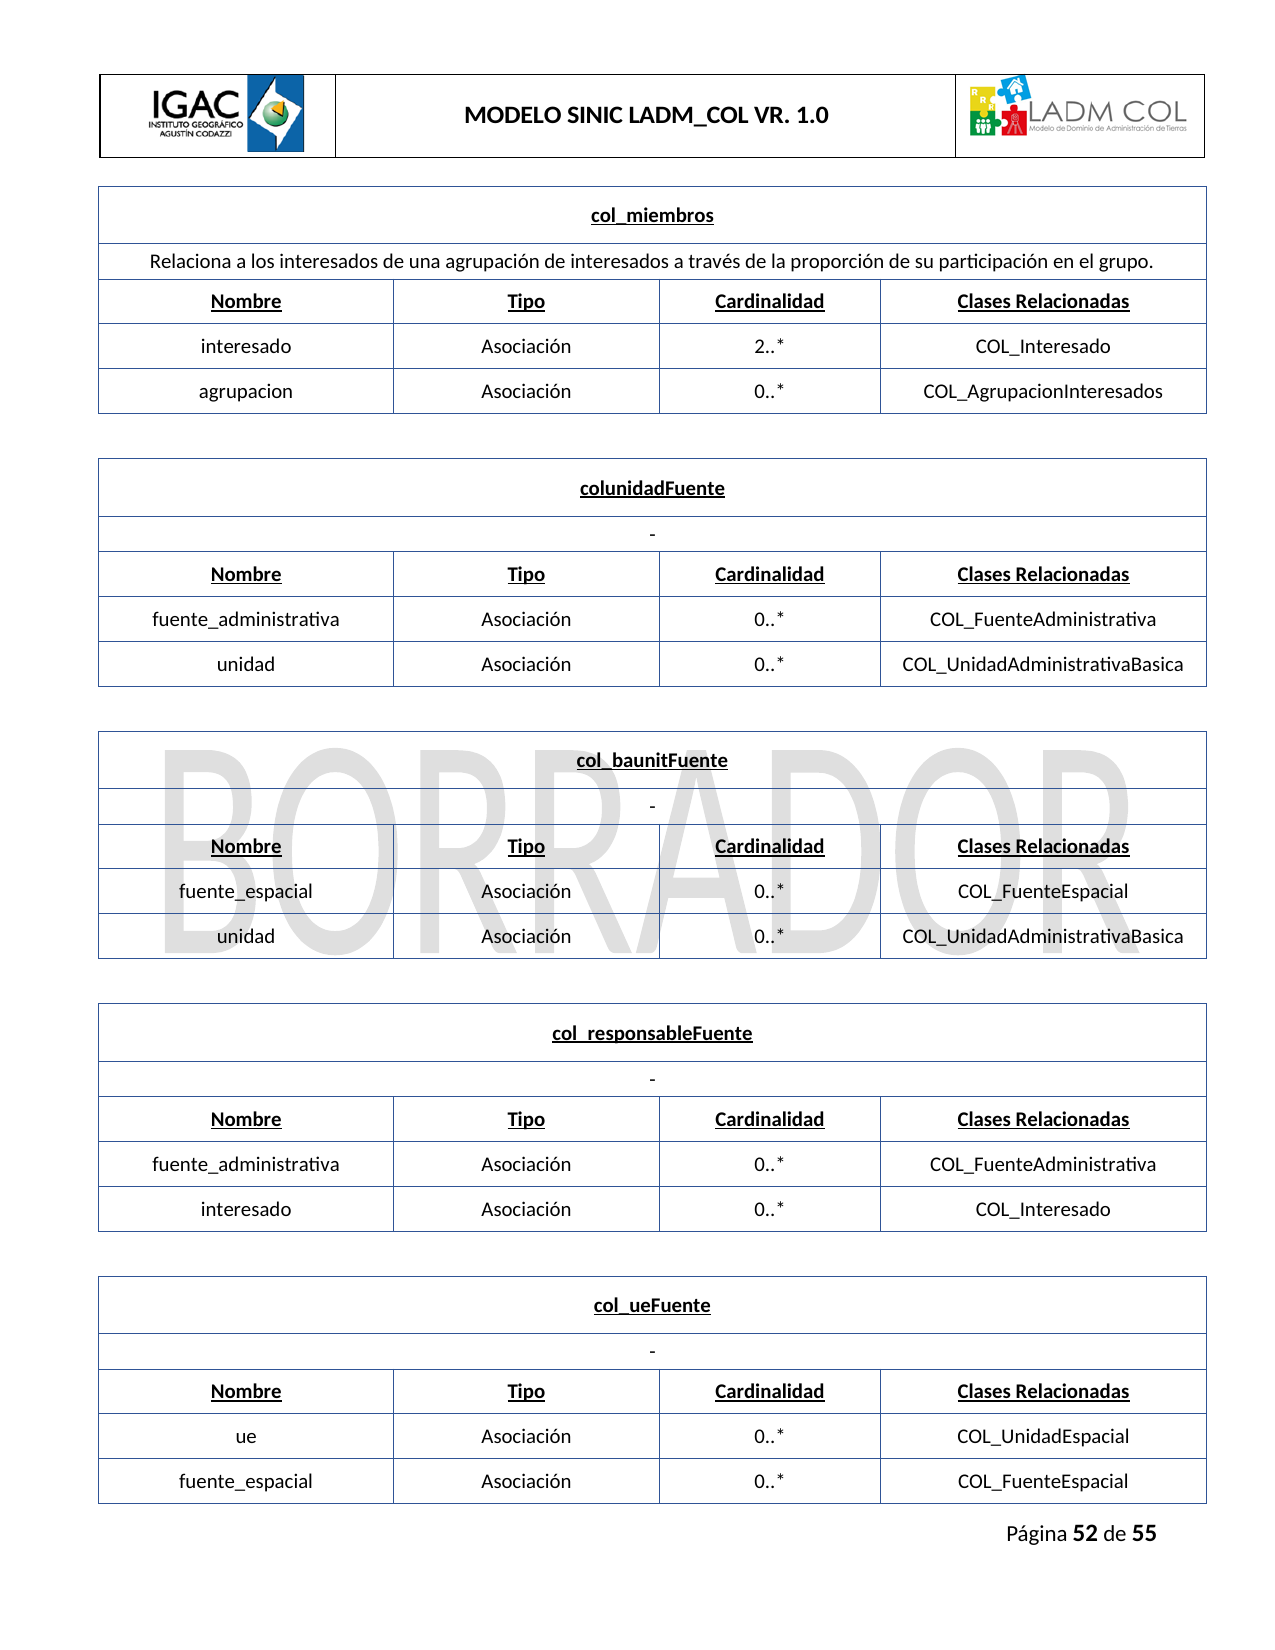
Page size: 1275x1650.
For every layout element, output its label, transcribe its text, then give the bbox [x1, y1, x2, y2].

table_cell Clases Relacionadas [881, 1097, 1206, 1141]
table_cell Clases Relacionadas [881, 825, 1206, 868]
table_header colunidadFuente [99, 459, 1206, 516]
table_cell 0..* [660, 1414, 880, 1458]
table_cell Clases Relacionadas [881, 1370, 1206, 1413]
table_cell Nombre [99, 1097, 393, 1141]
table_cell fuente_espacial [99, 1459, 393, 1503]
table_cell Asociación [394, 597, 659, 641]
table_cell interesado [99, 324, 393, 368]
table_cell - [99, 789, 1206, 823]
table_cell COL_FuenteAdministrativa [881, 1142, 1206, 1186]
table_cell Clases Relacionadas [881, 280, 1206, 323]
table_header col_miembros [99, 187, 1206, 243]
table_cell ue [99, 1414, 393, 1458]
table_cell Asociación [394, 869, 659, 913]
table_cell Nombre [99, 280, 393, 323]
table_cell 0..* [660, 1142, 880, 1186]
table_header col_baunitFuente [99, 732, 1206, 788]
table_cell Tipo [394, 552, 659, 596]
picture [1008, 79, 1023, 94]
table_cell Cardinalidad [660, 1370, 880, 1413]
table_cell Asociación [394, 1414, 659, 1458]
table_cell COL_UnidadEspacial [881, 1414, 1206, 1458]
table_cell 0..* [660, 597, 880, 641]
table_cell Cardinalidad [660, 825, 880, 868]
table_cell 0..* [660, 914, 880, 958]
table_cell Asociación [394, 914, 659, 958]
table_cell agrupacion [99, 369, 393, 413]
table_cell Tipo [394, 825, 659, 868]
picture [148, 75, 327, 152]
table_cell fuente_espacial [99, 869, 393, 913]
table_cell 0..* [660, 1187, 880, 1231]
picture [968, 75, 1190, 136]
table_cell Asociación [394, 1142, 659, 1186]
table_cell Tipo [394, 1097, 659, 1141]
table_cell Asociación [394, 324, 659, 368]
table_cell Cardinalidad [660, 552, 880, 596]
table_cell - [99, 517, 1206, 551]
table_cell Clases Relacionadas [881, 552, 1206, 596]
table_cell unidad [99, 914, 393, 958]
table_cell Relaciona a los interesados de una agrupación de interesados a través de la proporción de su participación en el grupo. [99, 244, 1206, 278]
table_cell Asociación [394, 1187, 659, 1231]
table_cell - [99, 1062, 1206, 1096]
table_cell 2..* [660, 324, 880, 368]
table_cell COL_FuenteAdministrativa [881, 597, 1206, 641]
table_cell COL_Interesado [881, 324, 1206, 368]
table_cell COL_FuenteEspacial [881, 869, 1206, 913]
table_cell COL_UnidadAdministrativaBasica [881, 642, 1206, 686]
table_cell COL_Interesado [881, 1187, 1206, 1231]
table_cell COL_AgrupacionInteresados [881, 369, 1206, 413]
table_cell - [99, 1334, 1206, 1368]
table_header col_responsableFuente [99, 1004, 1206, 1061]
table_cell 0..* [660, 869, 880, 913]
table_cell fuente_administrativa [99, 597, 393, 641]
table_cell interesado [99, 1187, 393, 1231]
table_cell Tipo [394, 1370, 659, 1413]
table_cell Nombre [99, 552, 393, 596]
table_cell fuente_administrativa [99, 1142, 393, 1186]
table_cell Asociación [394, 642, 659, 686]
table_header col_ueFuente [99, 1277, 1206, 1333]
table_cell COL_FuenteEspacial [881, 1459, 1206, 1503]
table_cell COL_UnidadAdministrativaBasica [881, 914, 1206, 958]
table_cell Nombre [99, 1370, 393, 1413]
table_cell Cardinalidad [660, 280, 880, 323]
table_cell unidad [99, 642, 393, 686]
table_cell 0..* [660, 1459, 880, 1503]
table_cell 0..* [660, 642, 880, 686]
table_cell Tipo [394, 280, 659, 323]
table_cell 0..* [660, 369, 880, 413]
table_cell Asociación [394, 1459, 659, 1503]
table_cell Cardinalidad [660, 1097, 880, 1141]
table_cell Asociación [394, 369, 659, 413]
table_cell Nombre [99, 825, 393, 868]
